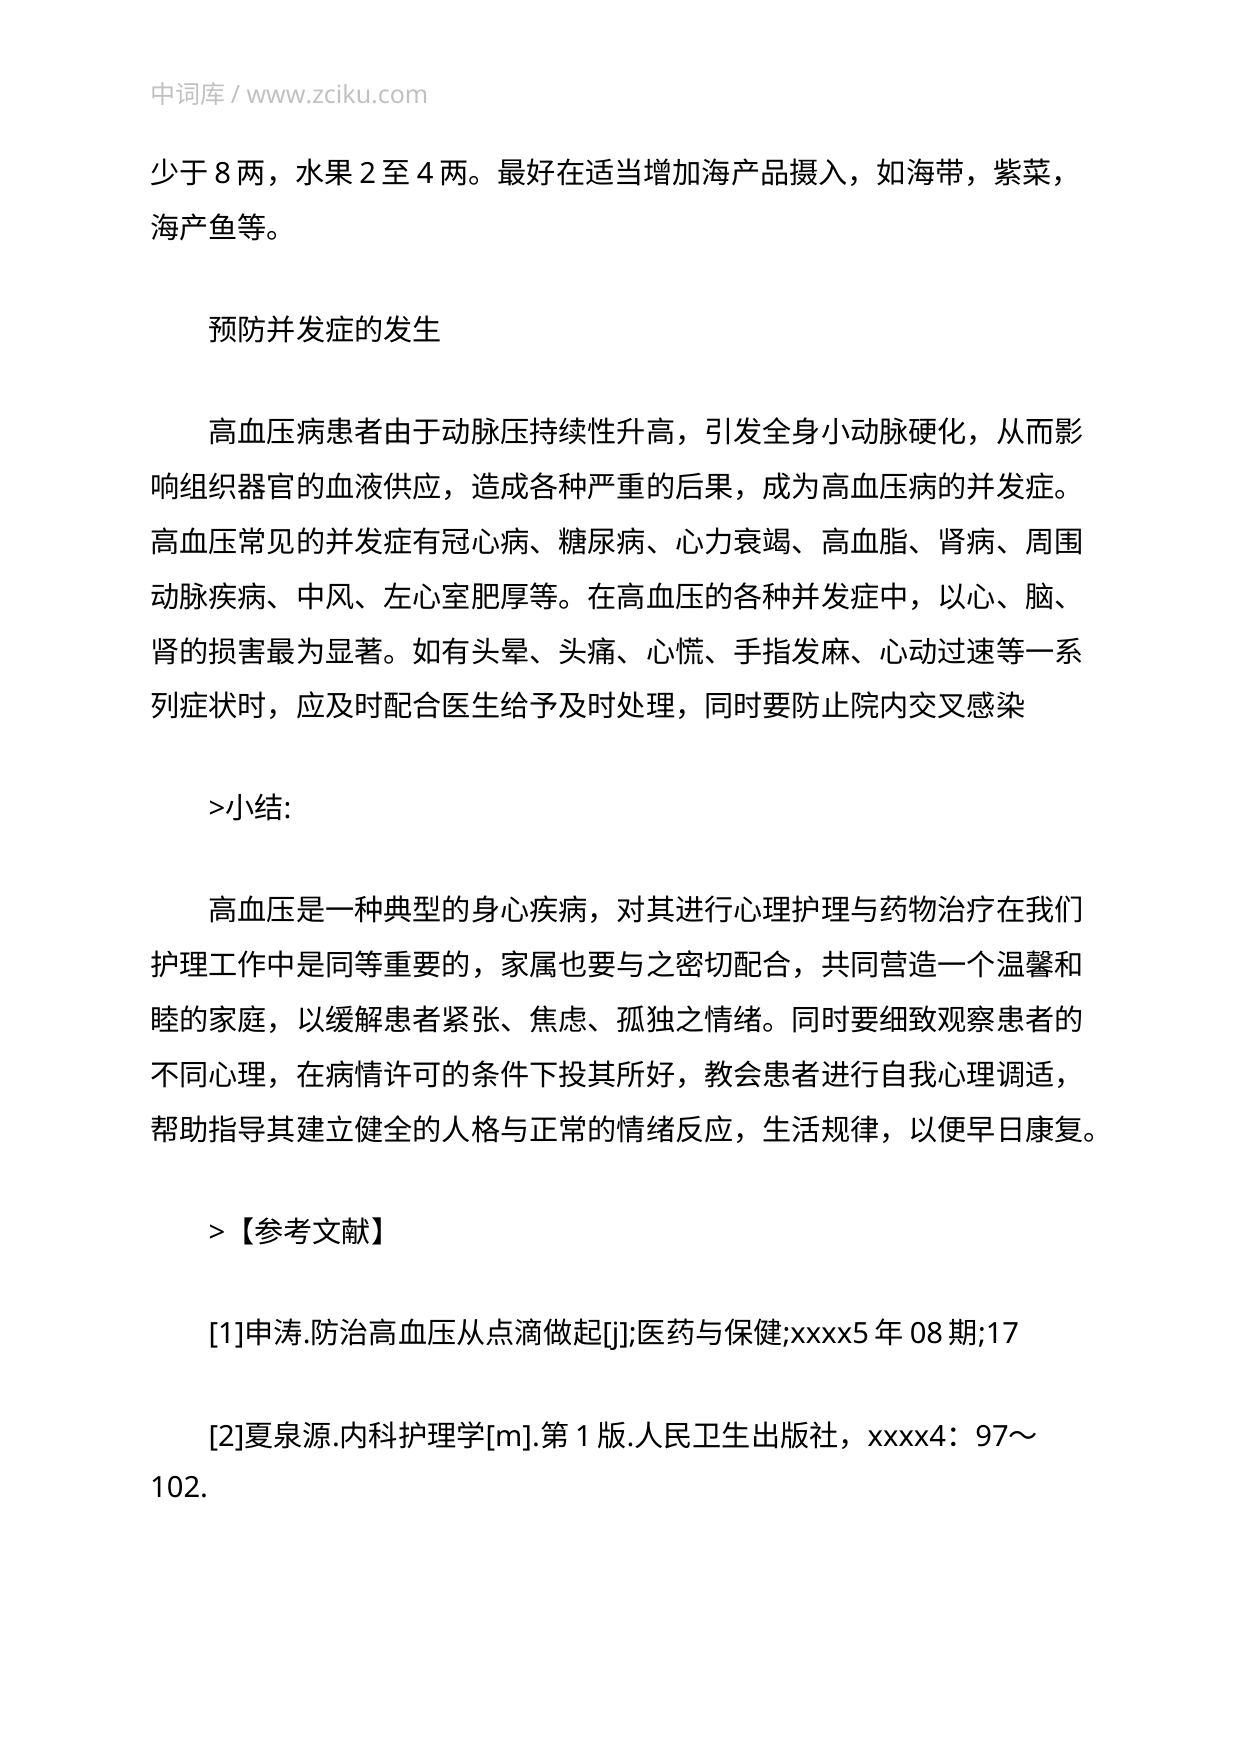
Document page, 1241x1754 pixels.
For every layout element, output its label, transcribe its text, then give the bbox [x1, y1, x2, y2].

text >小结: [150, 785, 1090, 827]
text >【参考文献】 [150, 1208, 1090, 1251]
text 预防并发症的发生 [150, 307, 1090, 349]
text 高血压是一种典型的身心疾病，对其进行心理护理与药物治疗在我们护理工作中是同等重要的，家属也要与之密切配合，共同营造一个温馨和睦的家庭，以缓解患者紧张、焦虑、孤独之情绪。同时要细致观察患者的不同心理，在病情许可的条件下投其所好，教会患者进行自我心理调适，帮助指导其建立健全的人格与正常的情绪反应，生活规律，以便早日康复。 [150, 887, 1090, 1149]
text 高血压病患者由于动脉压持续性升高，引发全身小动脉硬化，从而影响组织器官的血液供应，造成各种严重的后果，成为高血压病的并发症。高血压常见的并发症有冠心病、糖尿病、心力衰竭、高血脂、肾病、周围动脉疾病、中风、左心室肥厚等。在高血压的各种并发症中，以心、脑、肾的损害最为显著。如有头晕、头痛、心慌、手指发麻、心动过速等一系列症状时，应及时配合医生给予及时处理，同时要防止院内交叉感染 [150, 408, 1090, 725]
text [150, 150, 1090, 247]
text [2]夏泉源.内科护理学[m].第1版.人民卫生出版社，xxxx4：97～102. [150, 1412, 1090, 1506]
text [1]申涛.防治高血压从点滴做起[j];医药与保健;xxxx5年08期;17 [150, 1310, 1090, 1352]
